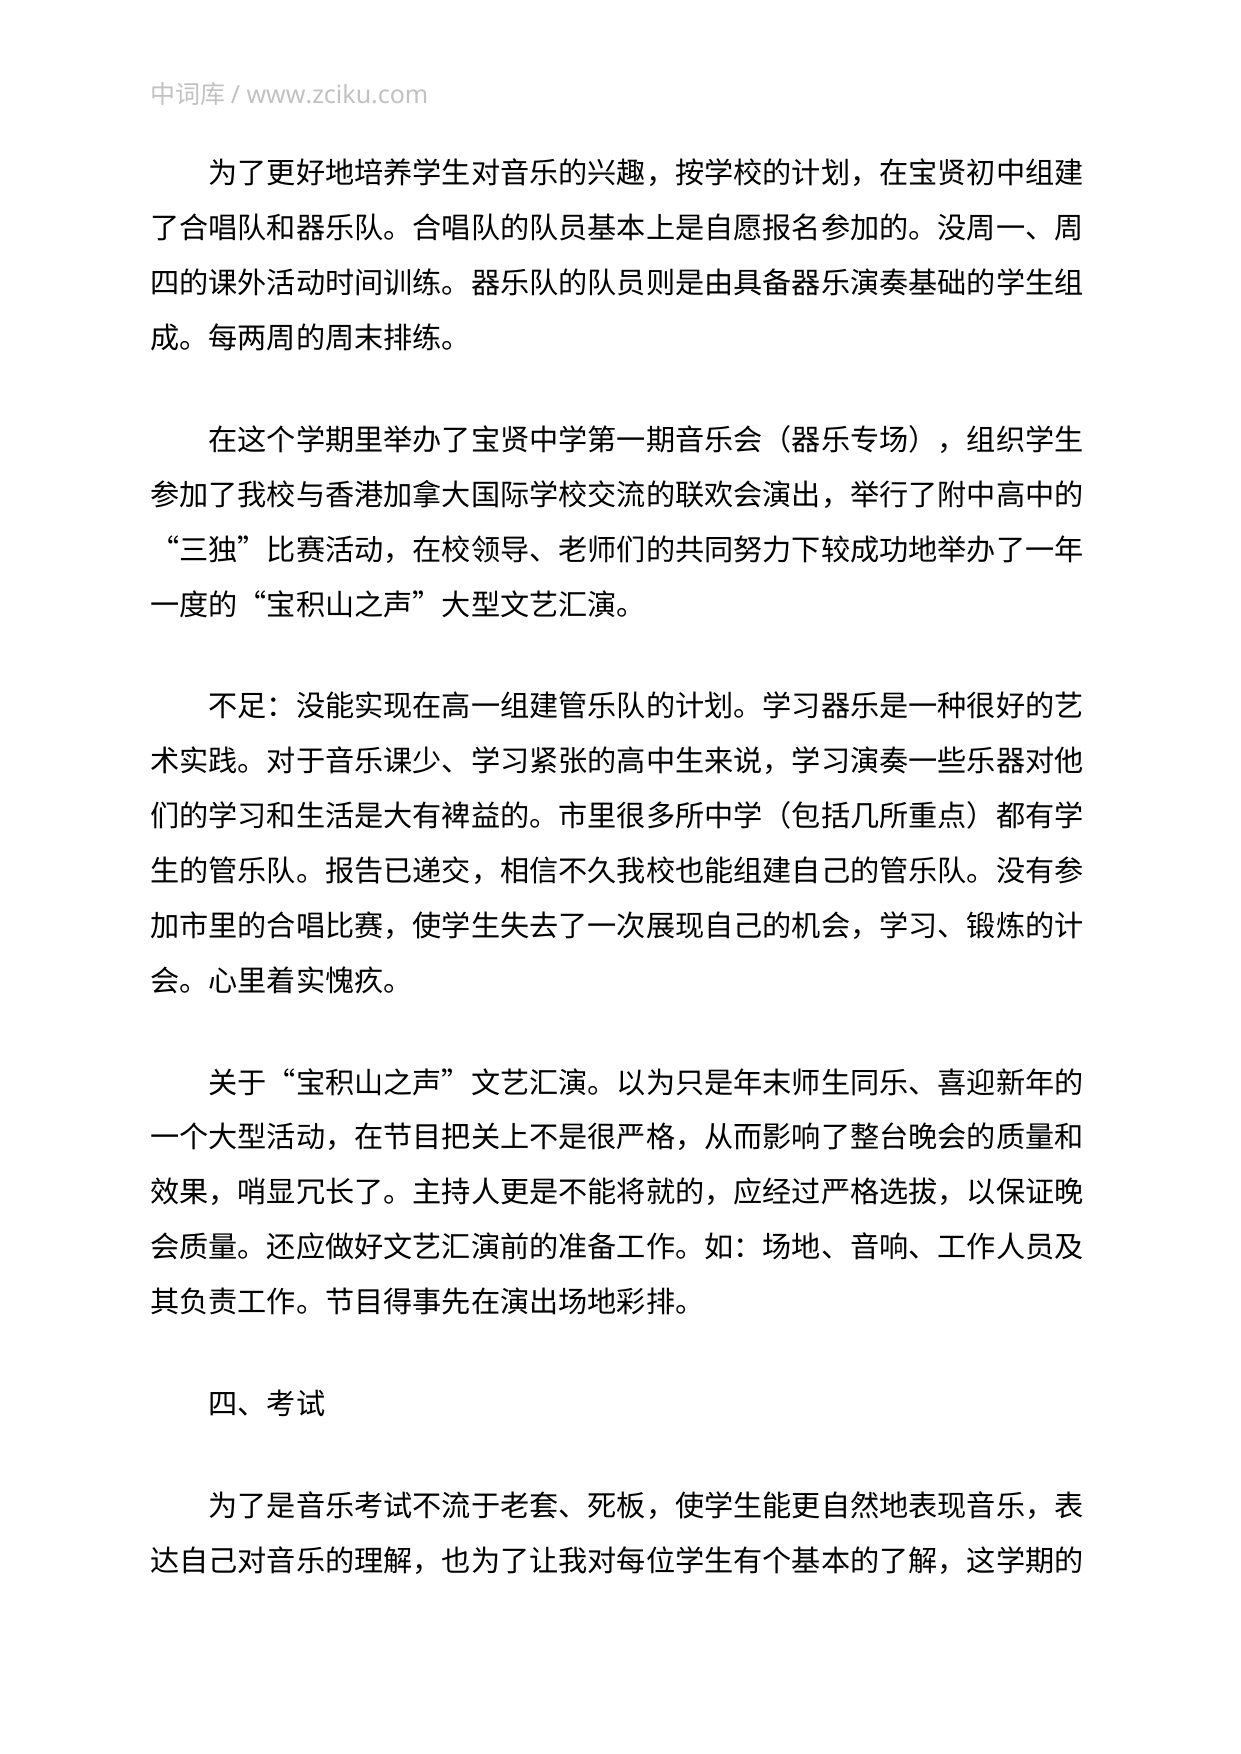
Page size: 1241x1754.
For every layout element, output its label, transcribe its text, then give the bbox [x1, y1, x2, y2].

text 四、考试 [150, 1381, 1090, 1423]
text 在这个学期里举办了宝贤中学第一期音乐会（器乐专场），组织学生参加了我校与香港加拿大国际学校交流的联欢会演出，举行了附中高中的“三独”比赛活动，在校领导、老师们的共同努力下较成功地举办了一年一度的“宝积山之声”大型文艺汇演。 [150, 416, 1090, 623]
text 为了更好地培养学生对音乐的兴趣，按学校的计划，在宝贤初中组建了合唱队和器乐队。合唱队的队员基本上是自愿报名参加的。没周一、周四的课外活动时间训练。器乐队的队员则是由具备器乐演奏基础的学生组成。每两周的周末排练。 [150, 150, 1090, 357]
text 关于“宝积山之声”文艺汇演。以为只是年末师生同乐、喜迎新年的一个大型活动，在节目把关上不是很严格，从而影响了整台晚会的质量和效果，哨显冗长了。主持人更是不能将就的，应经过严格选拔，以保证晚会质量。还应做好文艺汇演前的准备工作。如：场地、音响、工作人员及其负责工作。节目得事先在演出场地彩排。 [150, 1059, 1090, 1321]
text 不足：没能实现在高一组建管乐队的计划。学习器乐是一种很好的艺术实践。对于音乐课少、学习紧张的高中生来说，学习演奏一些乐器对他们的学习和生活是大有裨益的。市里很多所中学（包括几所重点）都有学生的管乐队。报告已递交，相信不久我校也能组建自己的管乐队。没有参加市里的合唱比赛，使学生失去了一次展现自己的机会，学习、锻炼的计会。心里着实愧疚。 [150, 683, 1090, 1000]
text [150, 1482, 1090, 1579]
